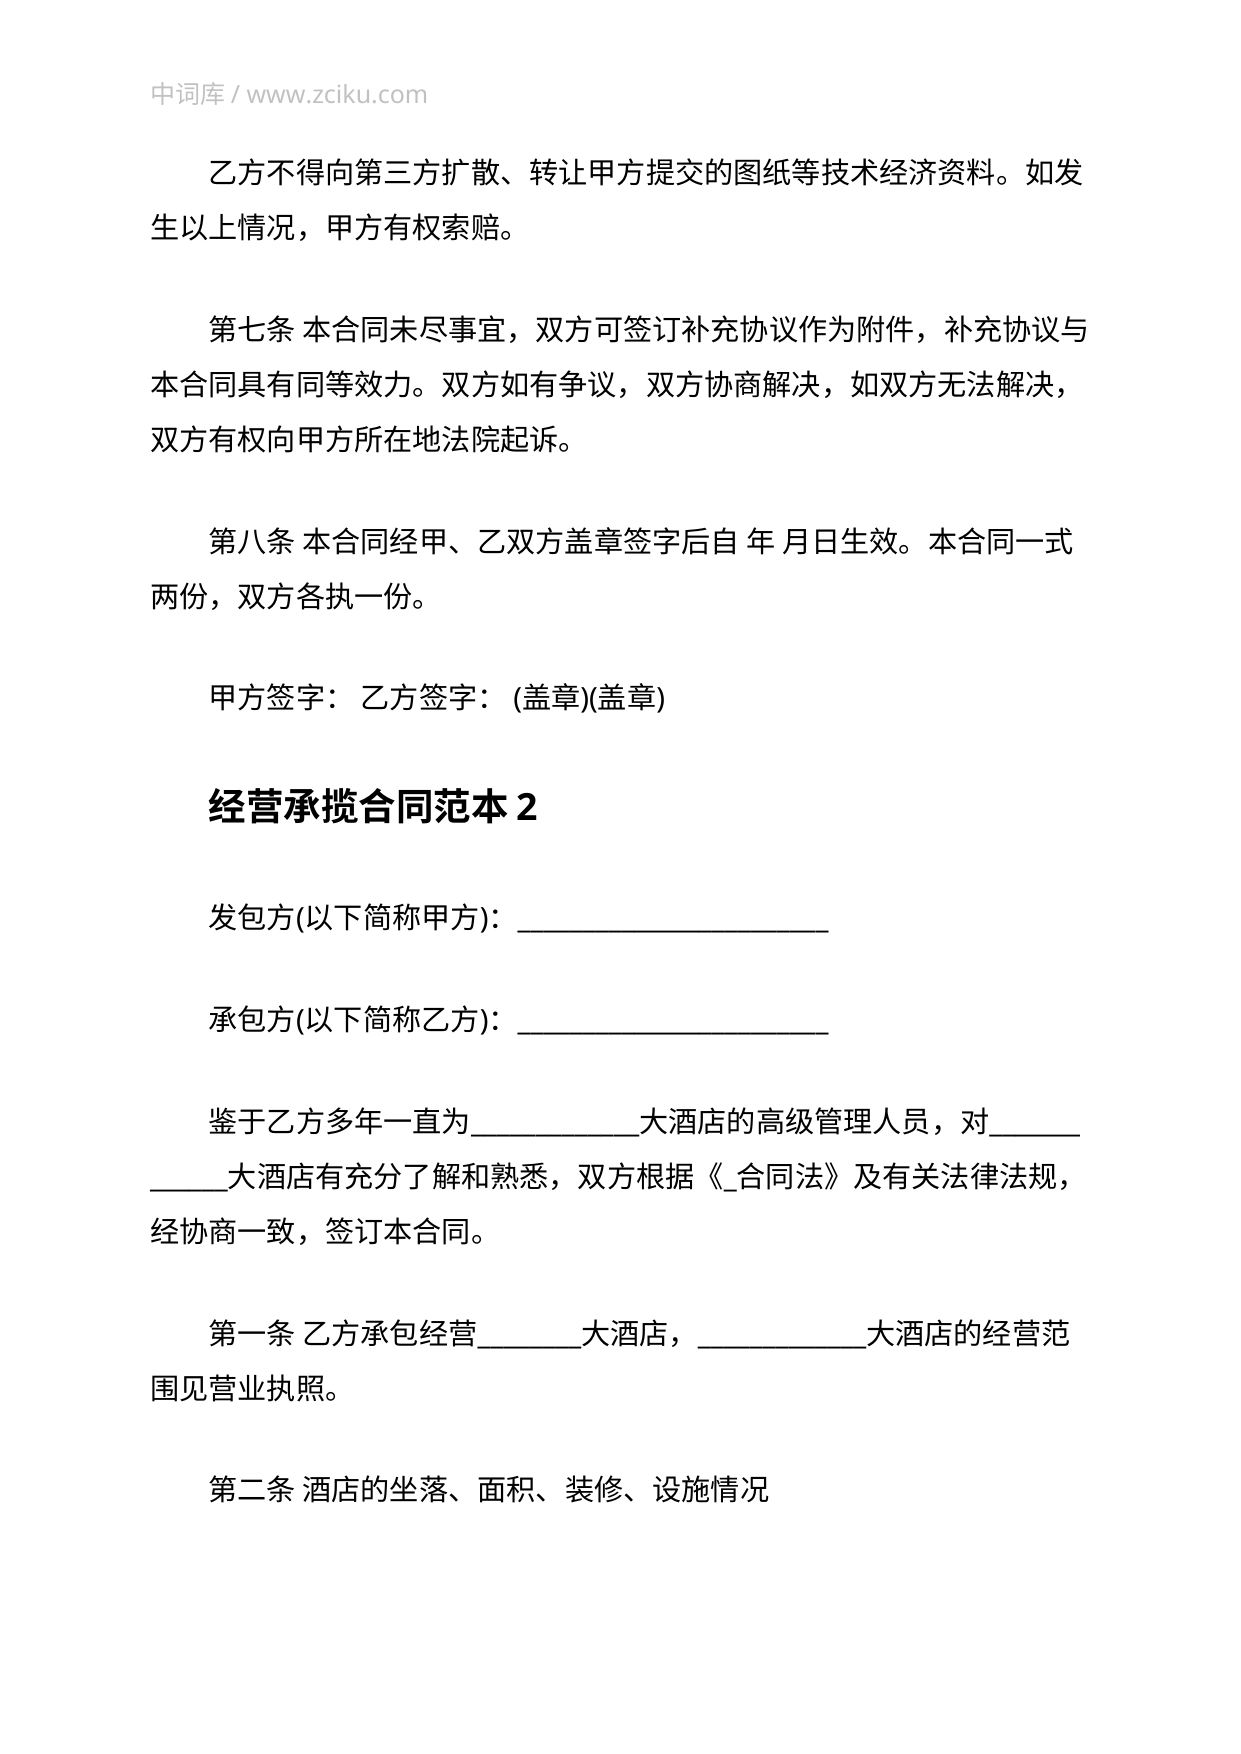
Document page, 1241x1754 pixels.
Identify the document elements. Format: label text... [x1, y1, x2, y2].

text 第八条 本合同经甲、乙双方盖章签字后自 年 月日生效。本合同一式两份，双方各执一份。 [150, 518, 1090, 615]
text 承包方(以下简称乙方)：________________________ [150, 996, 1090, 1039]
text 经营承揽合同范本2 [150, 777, 1090, 831]
text 鉴于乙方多年一直为_____________大酒店的高级管理人员，对_____________大酒店有充分了解和熟悉，双方根据《_合同法》及有关法律法规，经协商一致，签订本合同。 [150, 1098, 1090, 1251]
text 甲方签字： 乙方签字： (盖章)(盖章) [150, 675, 1090, 717]
text 第二条 酒店的坐落、面积、装修、设施情况 [150, 1467, 1090, 1509]
text 发包方(以下简称甲方)：________________________ [150, 894, 1090, 937]
text 第一条 乙方承包经营________大酒店，_____________大酒店的经营范围见营业执照。 [150, 1310, 1090, 1407]
text 第七条 本合同未尽事宜，双方可签订补充协议作为附件，补充协议与本合同具有同等效力。双方如有争议，双方协商解决，如双方无法解决，双方有权向甲方所在地法院起诉。 [150, 307, 1090, 459]
text 乙方不得向第三方扩散、转让甲方提交的图纸等技术经济资料。如发生以上情况，甲方有权索赔。 [150, 150, 1090, 247]
